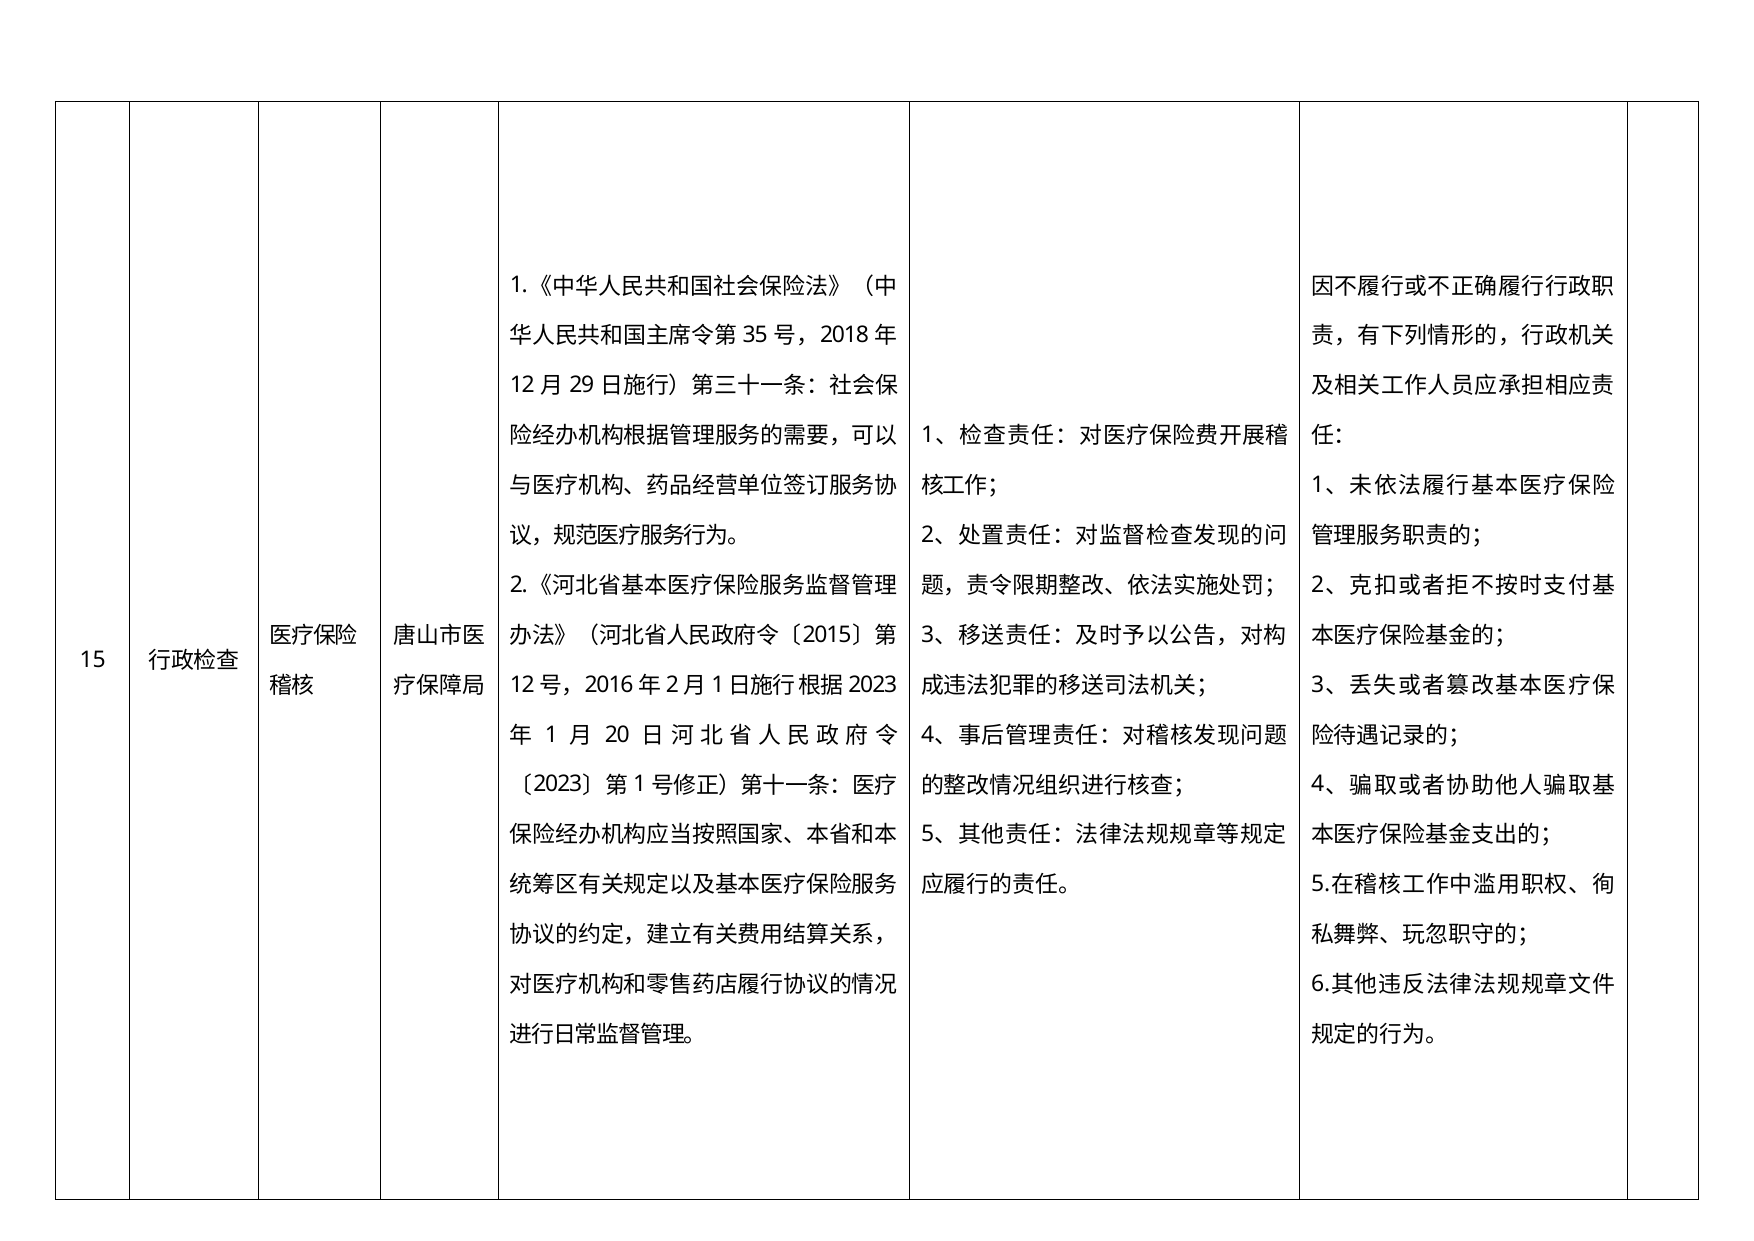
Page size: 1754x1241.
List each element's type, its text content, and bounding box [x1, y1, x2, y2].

table_cell 医疗保险稽核 [259, 102, 380, 1199]
table_cell 因不履行或不正确履行行政职责，有下列情形的，行政机关及相关工作人员应承担相应责任： 1、未依法履行基本医疗保险管理服务职责的； 2、克扣或者拒不按时支付基本医疗保险基金的； 3、丢失或者篡改基本医疗保险待遇记录的； 4、骗取或者协助他人骗取基本医疗保险基金支出的； 5.在稽核工作中滥用职权、徇私舞弊、玩忽职守的； 6.其他违反法律法规规章文件规定的行为。 [1300, 102, 1627, 1199]
table_cell 唐山市医疗保障局 [381, 102, 498, 1199]
table_cell 1.《中华人民共和国社会保险法》（中华人民共和国主席令第35号，2018年12月29日施行）第三十一条：社会保险经办机构根据管理服务的需要，可以与医疗机构、药品经营单位签订服务协议，规范医疗服务行为。 2.《河北省基本医疗保险服务监督管理办法》（河北省人民政府令〔2015〕第12号，2016年2月1日施行 根据2023年1月20日河北省人民政府令〔2023〕第1号修正）第十一条：医疗保险经办机构应当按照国家、本省和本统筹区有关规定以及基本医疗保险服务协议的约定，建立有关费用结算关系，对医疗机构和零售药店履行协议的情况进行日常监督管理。 [499, 102, 909, 1199]
table_cell 1、检查责任：对医疗保险费开展稽核工作； 2、处置责任：对监督检查发现的问题，责令限期整改、依法实施处罚； 3、移送责任：及时予以公告，对构成违法犯罪的移送司法机关； 4、事后管理责任：对稽核发现问题的整改情况组织进行核查； 5、其他责任：法律法规规章等规定应履行的责任。 [910, 102, 1299, 1199]
table_cell [1628, 102, 1698, 1199]
table_cell 15 [56, 102, 129, 1199]
table_cell 行政检查 [130, 102, 258, 1199]
